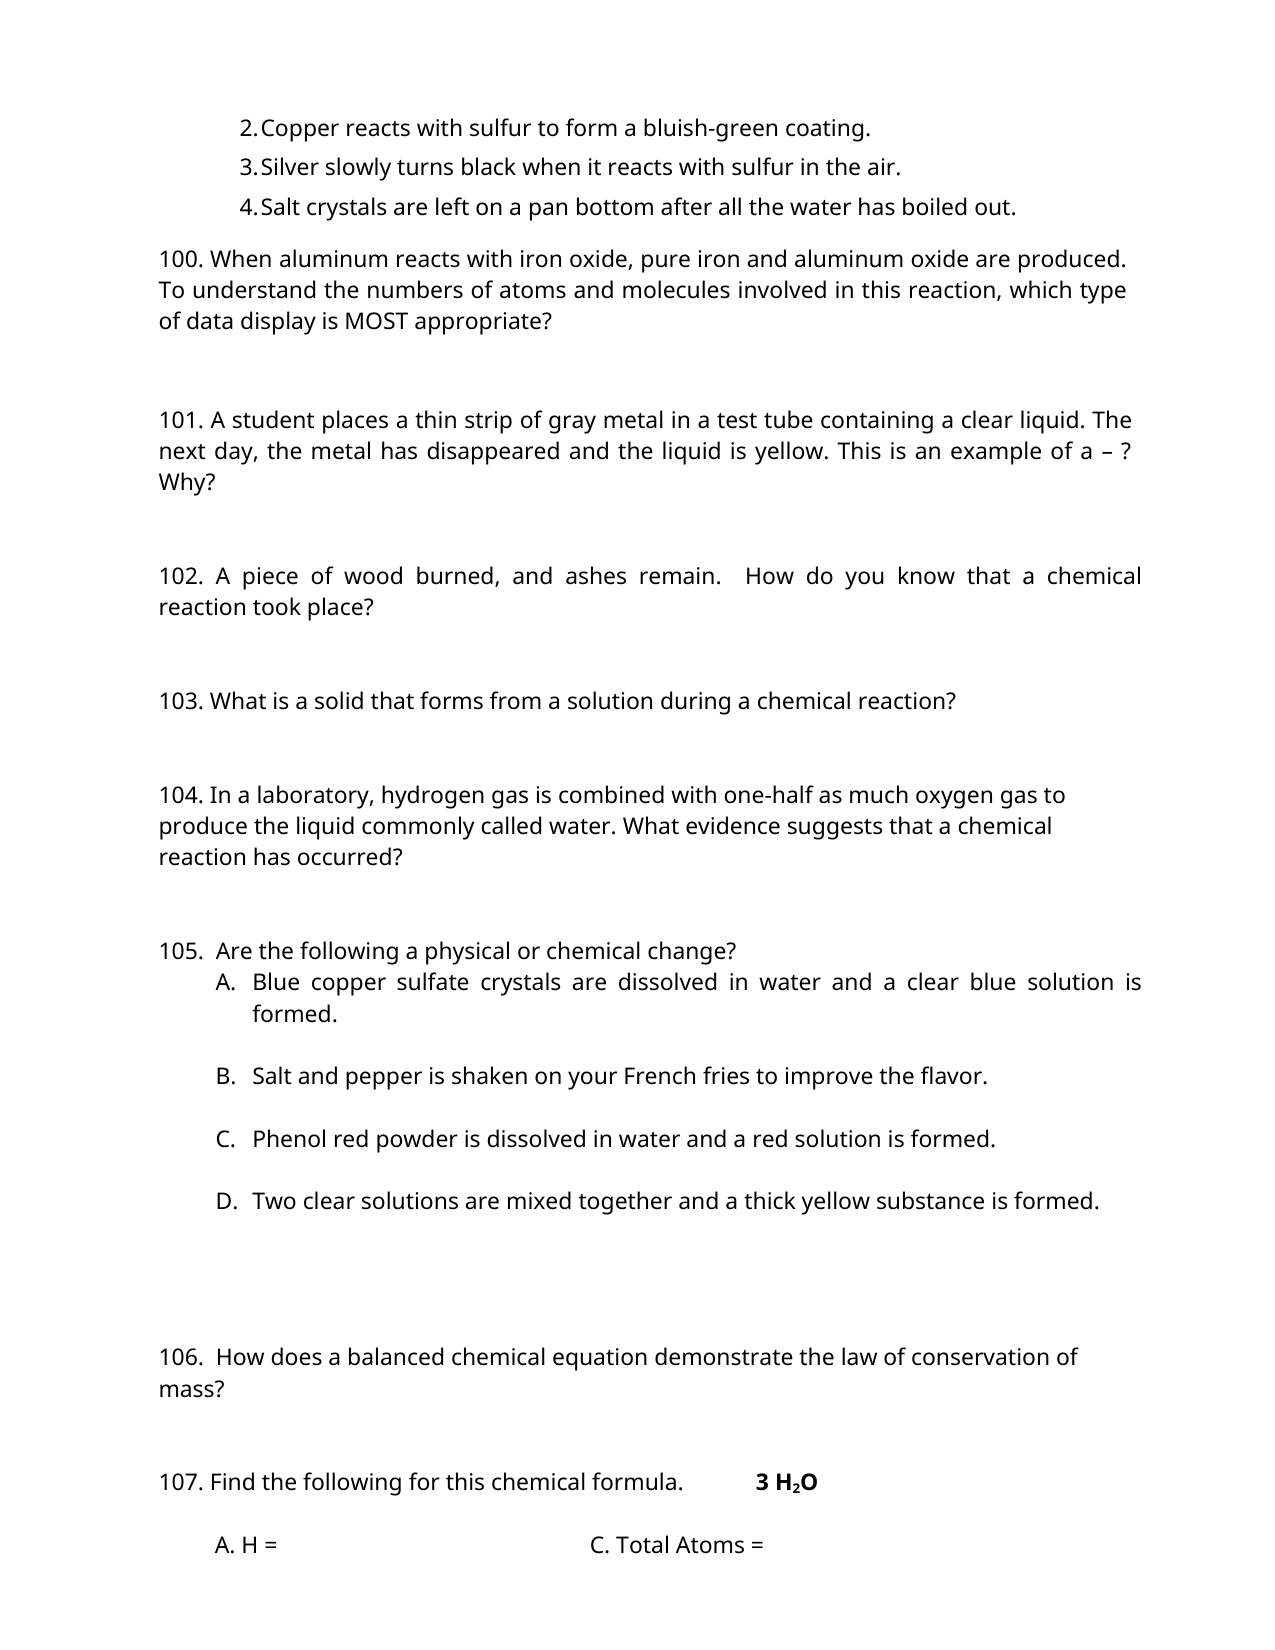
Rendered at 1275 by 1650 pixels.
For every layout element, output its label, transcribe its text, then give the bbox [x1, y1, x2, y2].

list Blue copper sulfate crystals are dissolved in water and a clear blue solution is formed. [215, 966, 1144, 1029]
text 103. What is a solid that forms from a solution during a chemical reaction? [158, 685, 1144, 716]
text 102. A piece of wood burned, and ashes remain. How do you know that a chemical reaction took place? [158, 560, 1144, 622]
list Phenol red powder is dissolved in water and a red solution is formed. [215, 1122, 1144, 1154]
text 105. Are the following a physical or chemical change? [158, 935, 1144, 966]
list Silver slowly turns black when it reacts with sulfur in the air. [239, 150, 1144, 182]
list Salt and pepper is shaken on your French fries to improve the flavor. [215, 1060, 1144, 1091]
text 104. In a laboratory, hydrogen gas is combined with one-half as much oxygen gas to produce the liquid commonly called water. What evidence suggests that a chemical reaction has occurred? [158, 779, 1144, 872]
text 100. When aluminum reacts with iron oxide, pure iron and aluminum oxide are produced. To understand the numbers of atoms and molecules involved in this reaction, which type of data display is MOST appropriate? [158, 242, 1129, 336]
text 107. Find the following for this chemical formula. 3 H2O [158, 1466, 1144, 1497]
list Two clear solutions are mixed together and a thick yellow substance is formed. [215, 1185, 1144, 1216]
text A. H = C. Total Atoms = [158, 1529, 1144, 1560]
list Salt crystals are left on a pan bottom after all the water has boiled out. [239, 190, 1144, 222]
text 106. How does a balanced chemical equation demonstrate the law of conservation of mass? [158, 1341, 1144, 1404]
text 101. A student places a thin strip of gray metal in a test tube containing a clear liquid. The next day, the metal has disappeared and the liquid is yellow. This is an example of a – ? Why? [158, 404, 1133, 497]
list Copper reacts with sulfur to form a bluish-green coating. [239, 112, 1144, 143]
